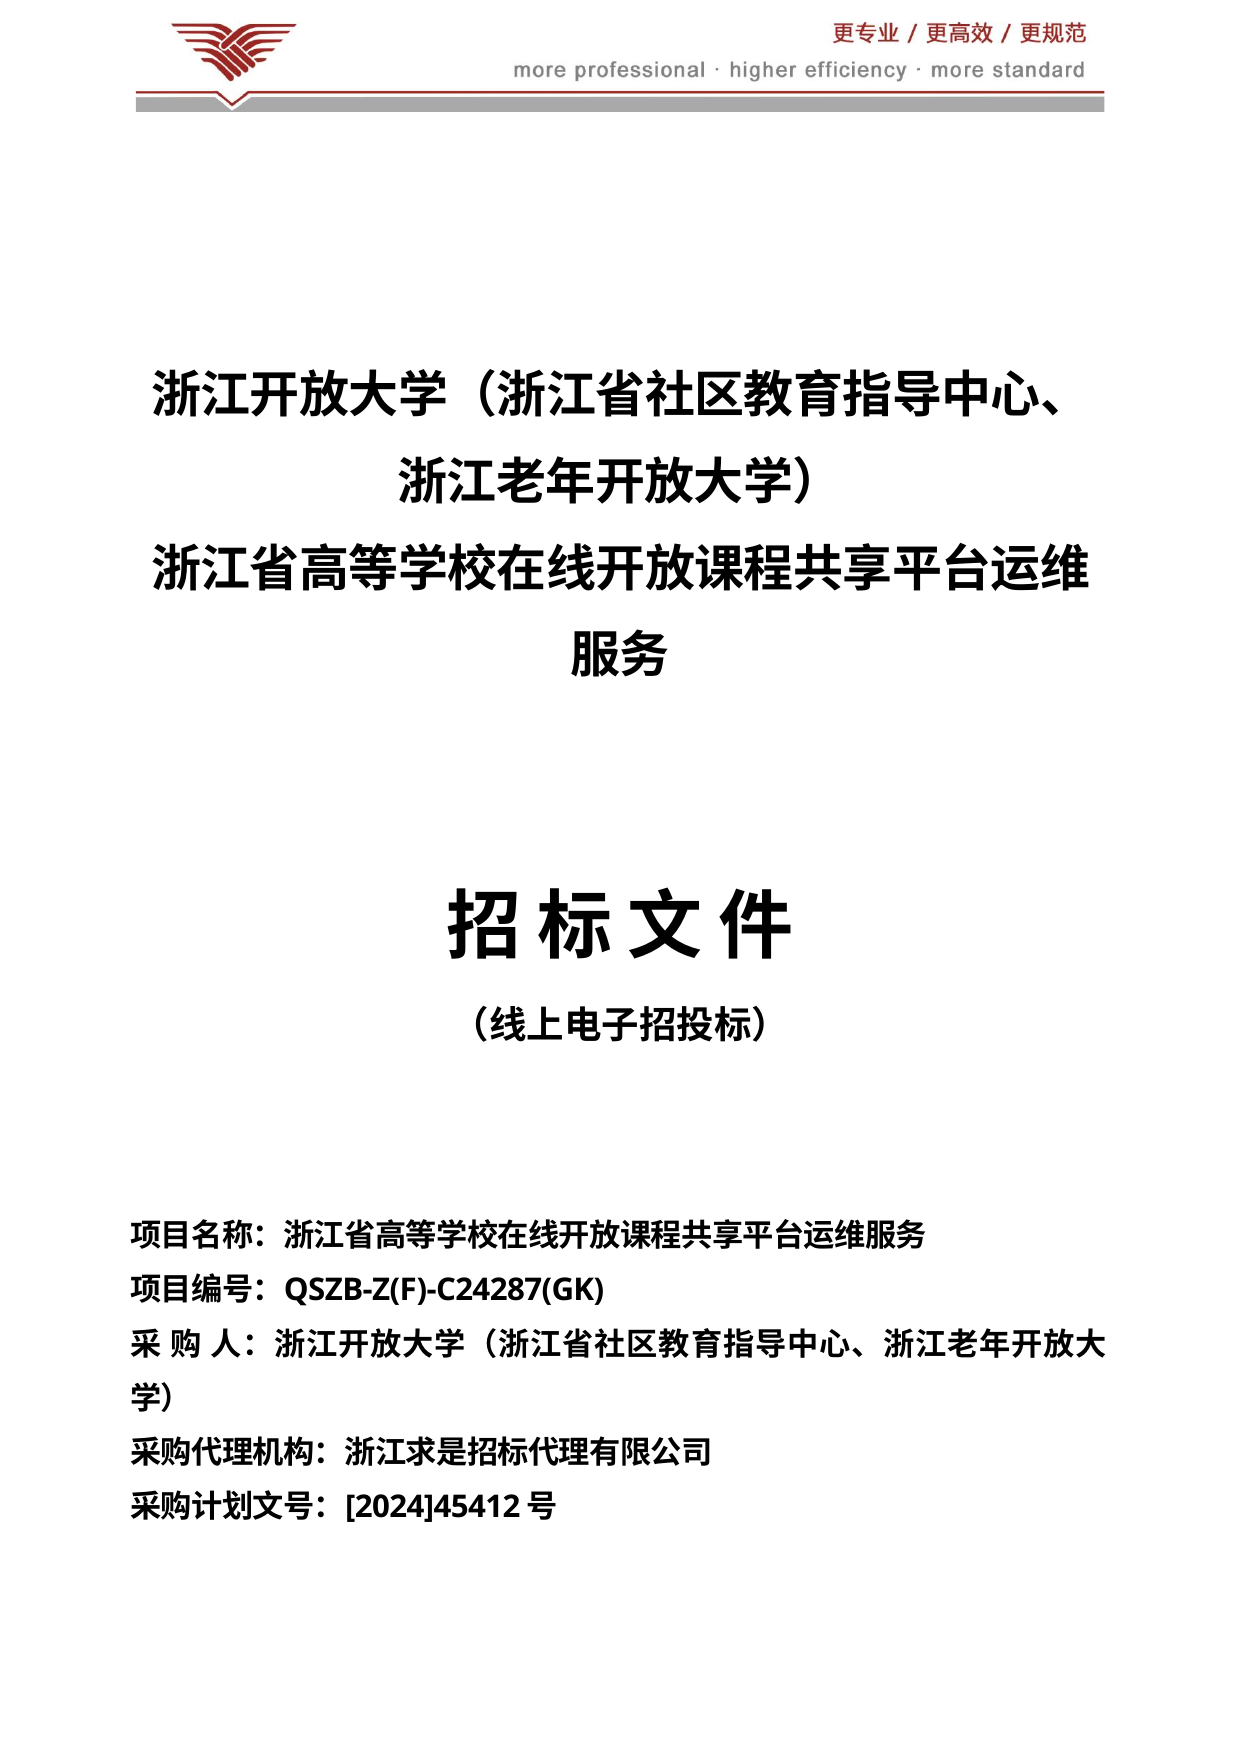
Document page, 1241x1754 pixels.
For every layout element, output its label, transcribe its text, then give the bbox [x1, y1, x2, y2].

text （线上电子招投标） [130, 995, 1111, 1050]
text 采购代理机构：浙江求是招标代理有限公司 [130, 1427, 1110, 1472]
text 招 标 文 件 [130, 865, 1110, 974]
text 浙江开放大学（浙江省社区教育指导中心、浙江老年开放大学） [130, 354, 1110, 513]
text 浙江省高等学校在线开放课程共享平台运维服务 [130, 528, 1110, 687]
picture [135, 0, 1105, 112]
text 采 购 人：浙江开放大学（浙江省社区教育指导中心、浙江老年开放大学） [130, 1319, 1110, 1418]
text 采购计划文号：[2024]45412号 [130, 1481, 1110, 1527]
text 项目编号：QSZB-Z(F)-C24287(GK) [130, 1264, 1110, 1310]
text 项目名称：浙江省高等学校在线开放课程共享平台运维服务 [130, 1210, 1110, 1255]
